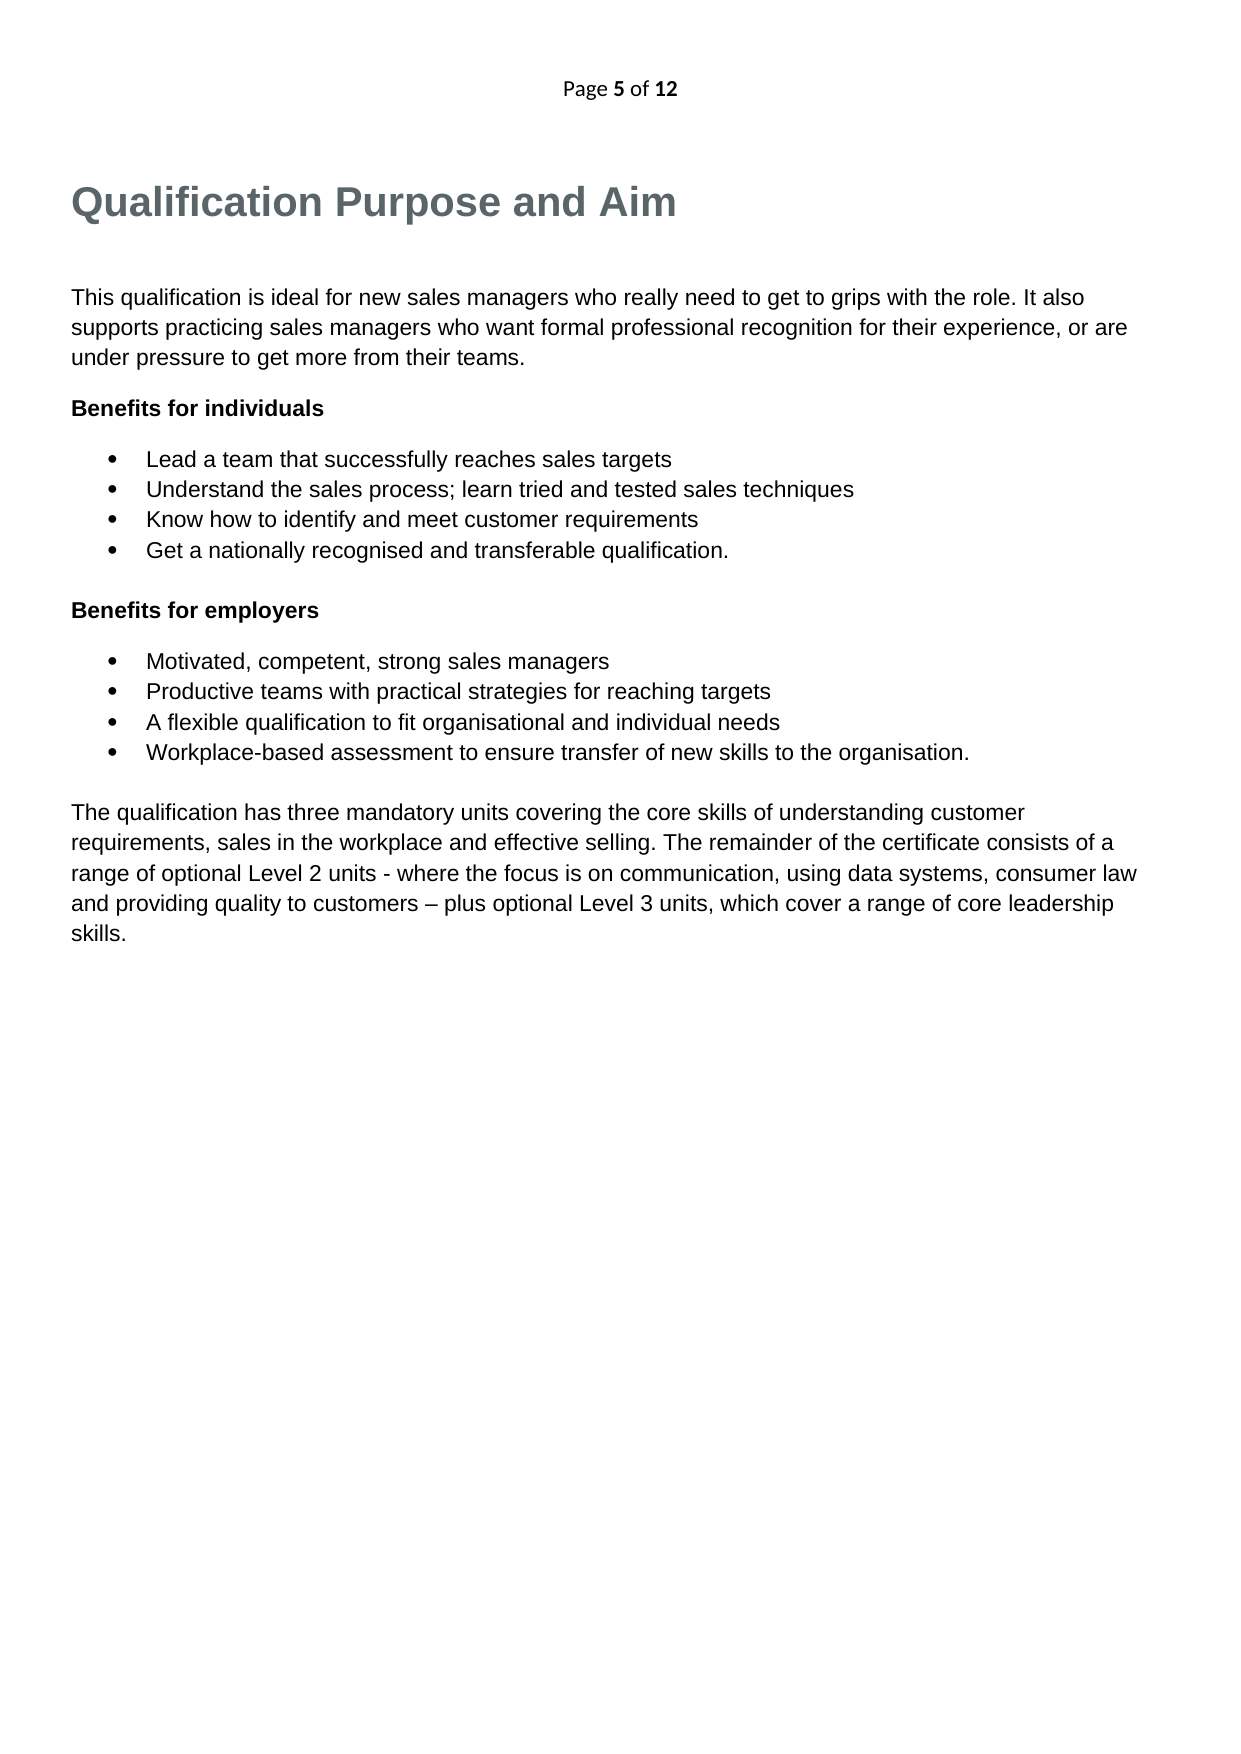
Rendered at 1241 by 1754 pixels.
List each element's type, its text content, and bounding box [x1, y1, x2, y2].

list Workplace-based assessment to ensure transfer of new skills to the organisation. [108, 739, 1169, 765]
text The qualification has three mandatory units covering the core skills of understanding customer requirements, sales in the workplace and effective selling. The remainder of the certificate consists of a range of optional Level 2 units - where the focus is on communication, using data systems, consumer law and providing quality to customers – plus optional Level 3 units, which cover a range of core leadership skills. [71, 799, 1169, 946]
text Benefits for employers [71, 597, 1169, 623]
list Productive teams with practical strategies for reaching targets [108, 678, 1169, 704]
text This qualification is ideal for new sales managers who really need to get to grips with the role. It also supports practicing sales managers who want formal professional recognition for their experience, or are under pressure to get more from their teams. [71, 283, 1169, 370]
list Get a nationally recognised and transferable qualification. [108, 537, 1169, 563]
text Benefits for individuals [71, 395, 1169, 421]
list Lead a team that successfully reaches sales targets [108, 446, 1169, 472]
text Qualification Purpose and Aim [71, 177, 1169, 225]
list Understand the sales process; learn tried and tested sales techniques [108, 476, 1169, 502]
list Know how to identify and meet customer requirements [108, 506, 1169, 533]
list Motivated, competent, strong sales managers [108, 648, 1169, 674]
list A flexible qualification to fit organisational and individual needs [108, 708, 1169, 735]
